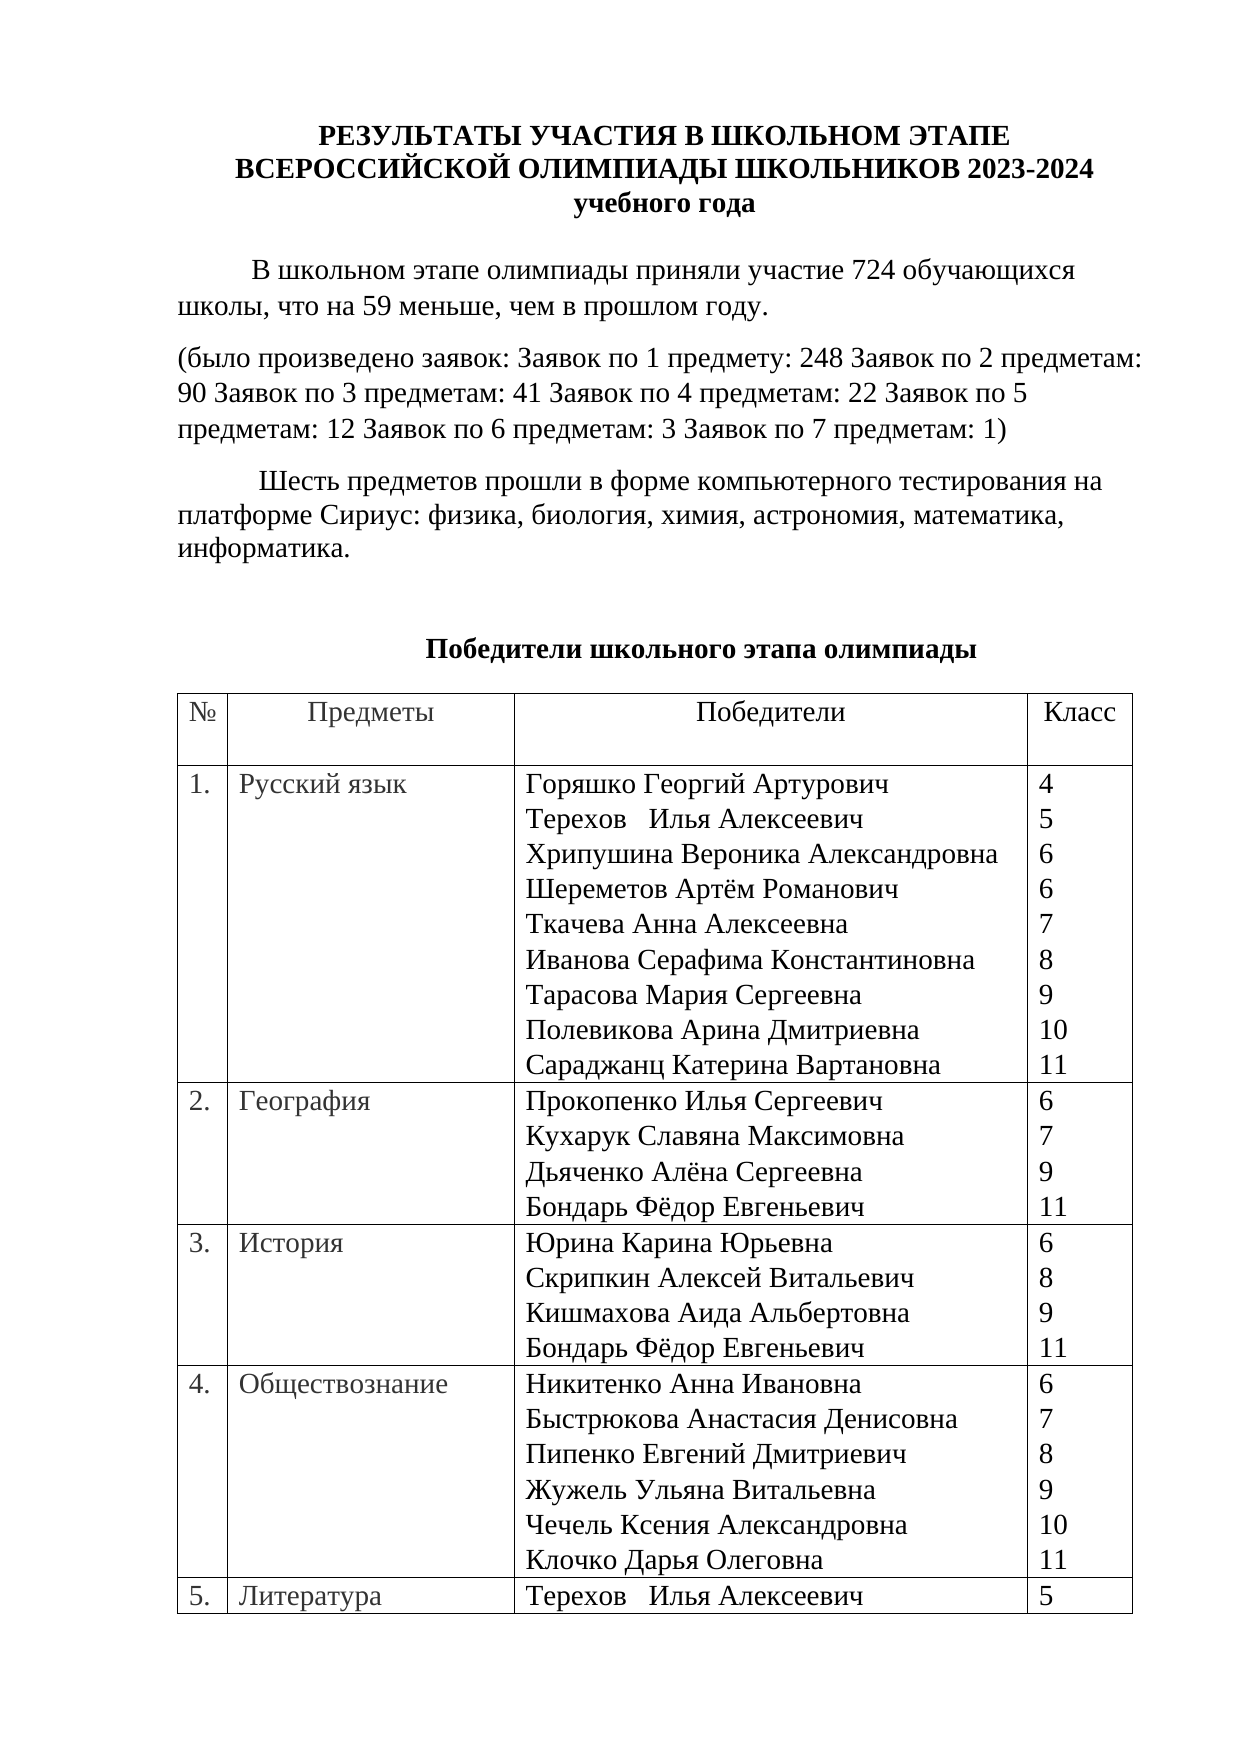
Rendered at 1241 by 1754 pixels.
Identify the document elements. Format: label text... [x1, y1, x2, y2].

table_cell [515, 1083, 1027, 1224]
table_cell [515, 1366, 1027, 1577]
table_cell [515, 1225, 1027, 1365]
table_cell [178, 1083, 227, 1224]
text Шесть предметов прошли в форме компьютерного тестирования на платформе Сириус: физика, биология, химия, астрономия, математика, информатика. [177, 463, 1152, 564]
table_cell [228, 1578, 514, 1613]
text (было произведено заявок: Заявок по 1 предмету: 248 Заявок по 2 предметам: 90 Заявок по 3 предметам: 41 Заявок по 4 предметам: 22 Заявок по 5 предметам: 12 Заявок по 6 предметам: 3 Заявок по 7 предметам: 1) [177, 340, 1152, 444]
text РЕЗУЛЬТАТЫ УЧАСТИЯ В ШКОЛЬНОМ ЭТАПЕ [177, 118, 1152, 152]
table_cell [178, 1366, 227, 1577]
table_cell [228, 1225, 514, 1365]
text В школьном этапе олимпиады приняли участие 724 обучающихся школы, что на 59 меньше, чем в прошлом году. [177, 252, 1152, 321]
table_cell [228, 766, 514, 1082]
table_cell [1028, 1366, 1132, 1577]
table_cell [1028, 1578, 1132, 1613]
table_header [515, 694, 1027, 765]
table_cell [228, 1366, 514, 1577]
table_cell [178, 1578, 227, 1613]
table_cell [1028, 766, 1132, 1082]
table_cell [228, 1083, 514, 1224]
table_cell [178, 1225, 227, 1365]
text Победители школьного этапа олимпиады [177, 631, 1152, 664]
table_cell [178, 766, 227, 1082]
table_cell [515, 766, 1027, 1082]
text ВСЕРОССИЙСКОЙ ОЛИМПИАДЫ ШКОЛЬНИКОВ 2023-2024 учебного года [177, 152, 1152, 219]
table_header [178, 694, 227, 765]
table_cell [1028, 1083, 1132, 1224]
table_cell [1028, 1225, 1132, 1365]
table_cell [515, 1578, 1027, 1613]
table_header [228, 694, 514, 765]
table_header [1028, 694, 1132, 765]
